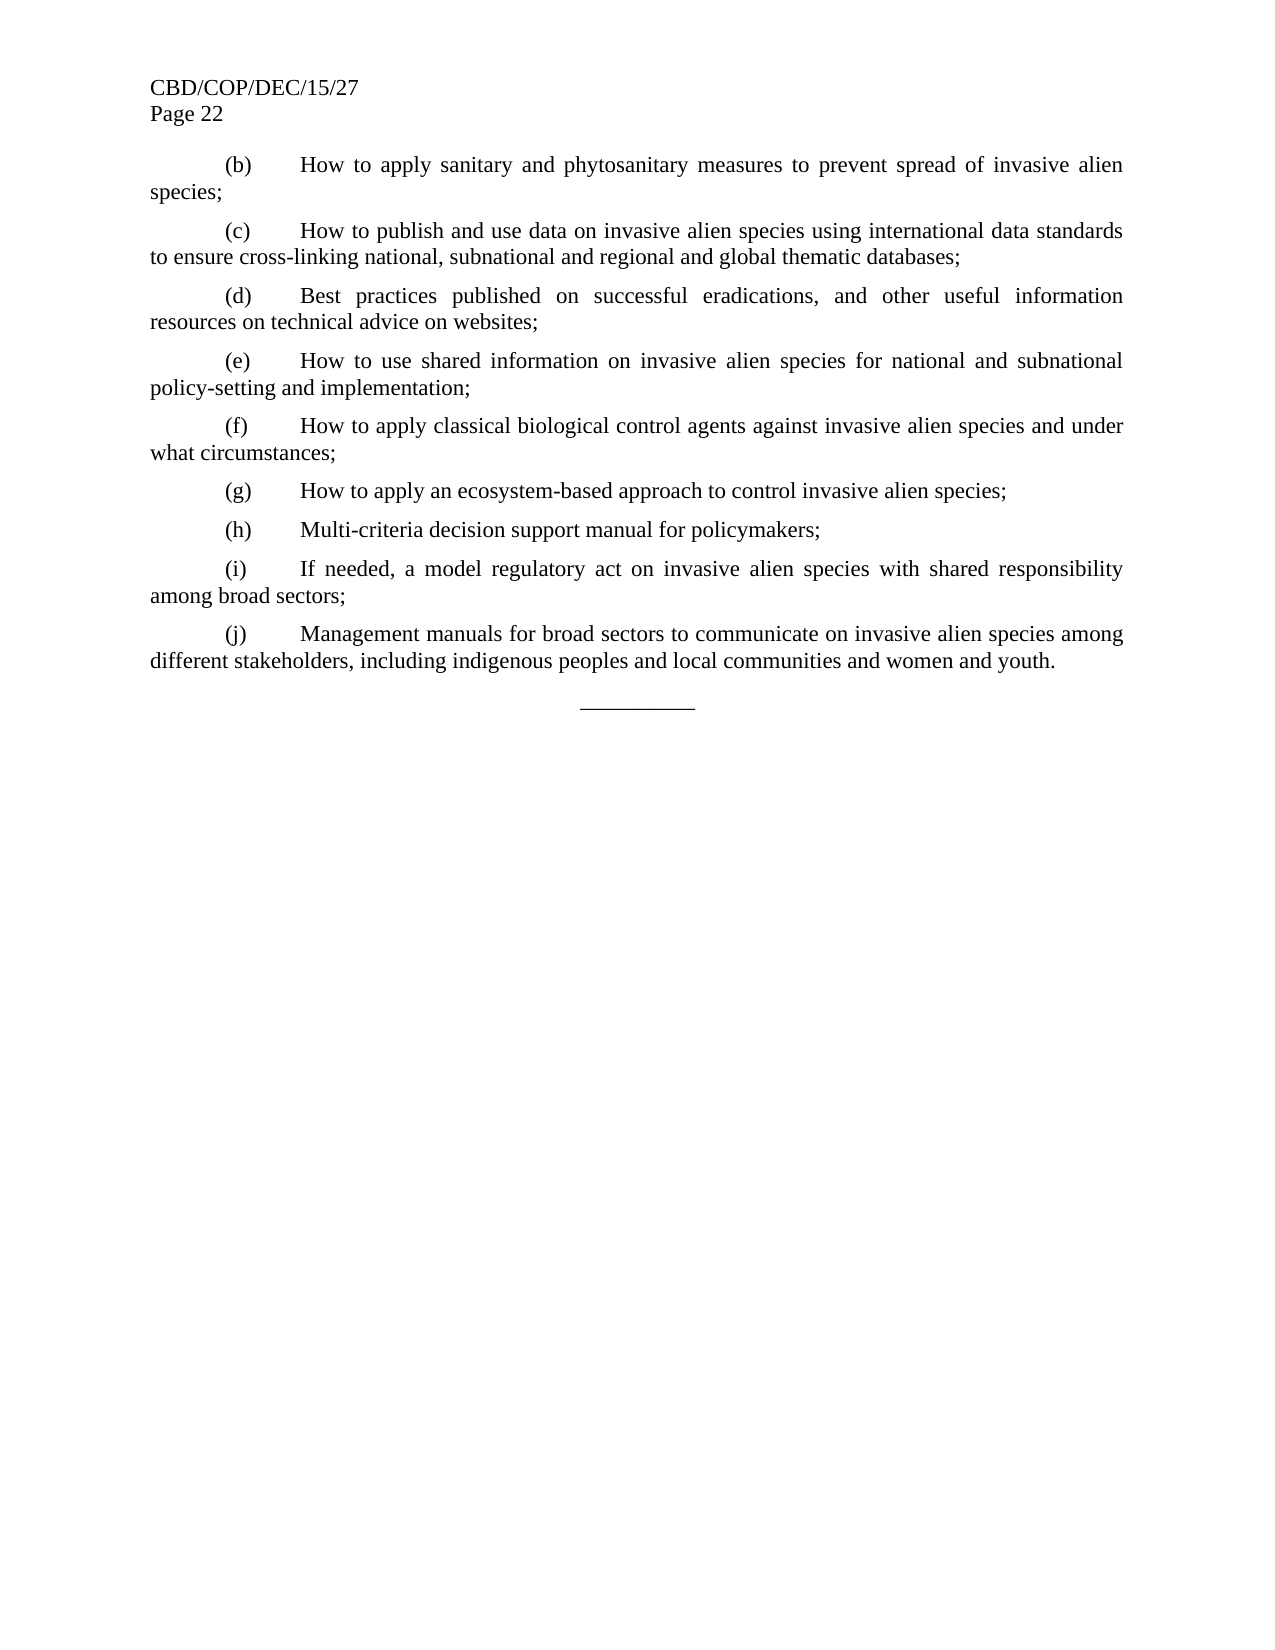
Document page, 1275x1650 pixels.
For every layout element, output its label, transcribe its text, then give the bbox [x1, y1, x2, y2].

text (e) How to use shared information on invasive alien species for national and subnational policy-setting and implementation; [150, 347, 1125, 400]
text (d) Best practices published on successful eradications, and other useful information resources on technical advice on websites; [150, 282, 1125, 335]
text (f) How to apply classical biological control agents against invasive alien species and under what circumstances; [150, 412, 1125, 465]
text (j) Management manuals for broad sectors to communicate on invasive alien species among different stakeholders, including indigenous peoples and local communities and women and youth. [150, 621, 1125, 673]
text (i) If needed, a model regulatory act on invasive alien species with shared responsibility among broad sectors; [150, 555, 1125, 608]
text (g) How to apply an ecosystem-based approach to control invasive alien species; [150, 478, 1125, 504]
text (c) How to publish and use data on invasive alien species using international data standards to ensure cross-linking national, subnational and regional and global thematic databases; [150, 217, 1125, 269]
text (b) How to apply sanitary and phytosanitary measures to prevent spread of invasive alien species; [150, 152, 1125, 204]
list __________ [150, 686, 1125, 712]
text (h) Multi-criteria decision support manual for policymakers; [150, 516, 1125, 543]
